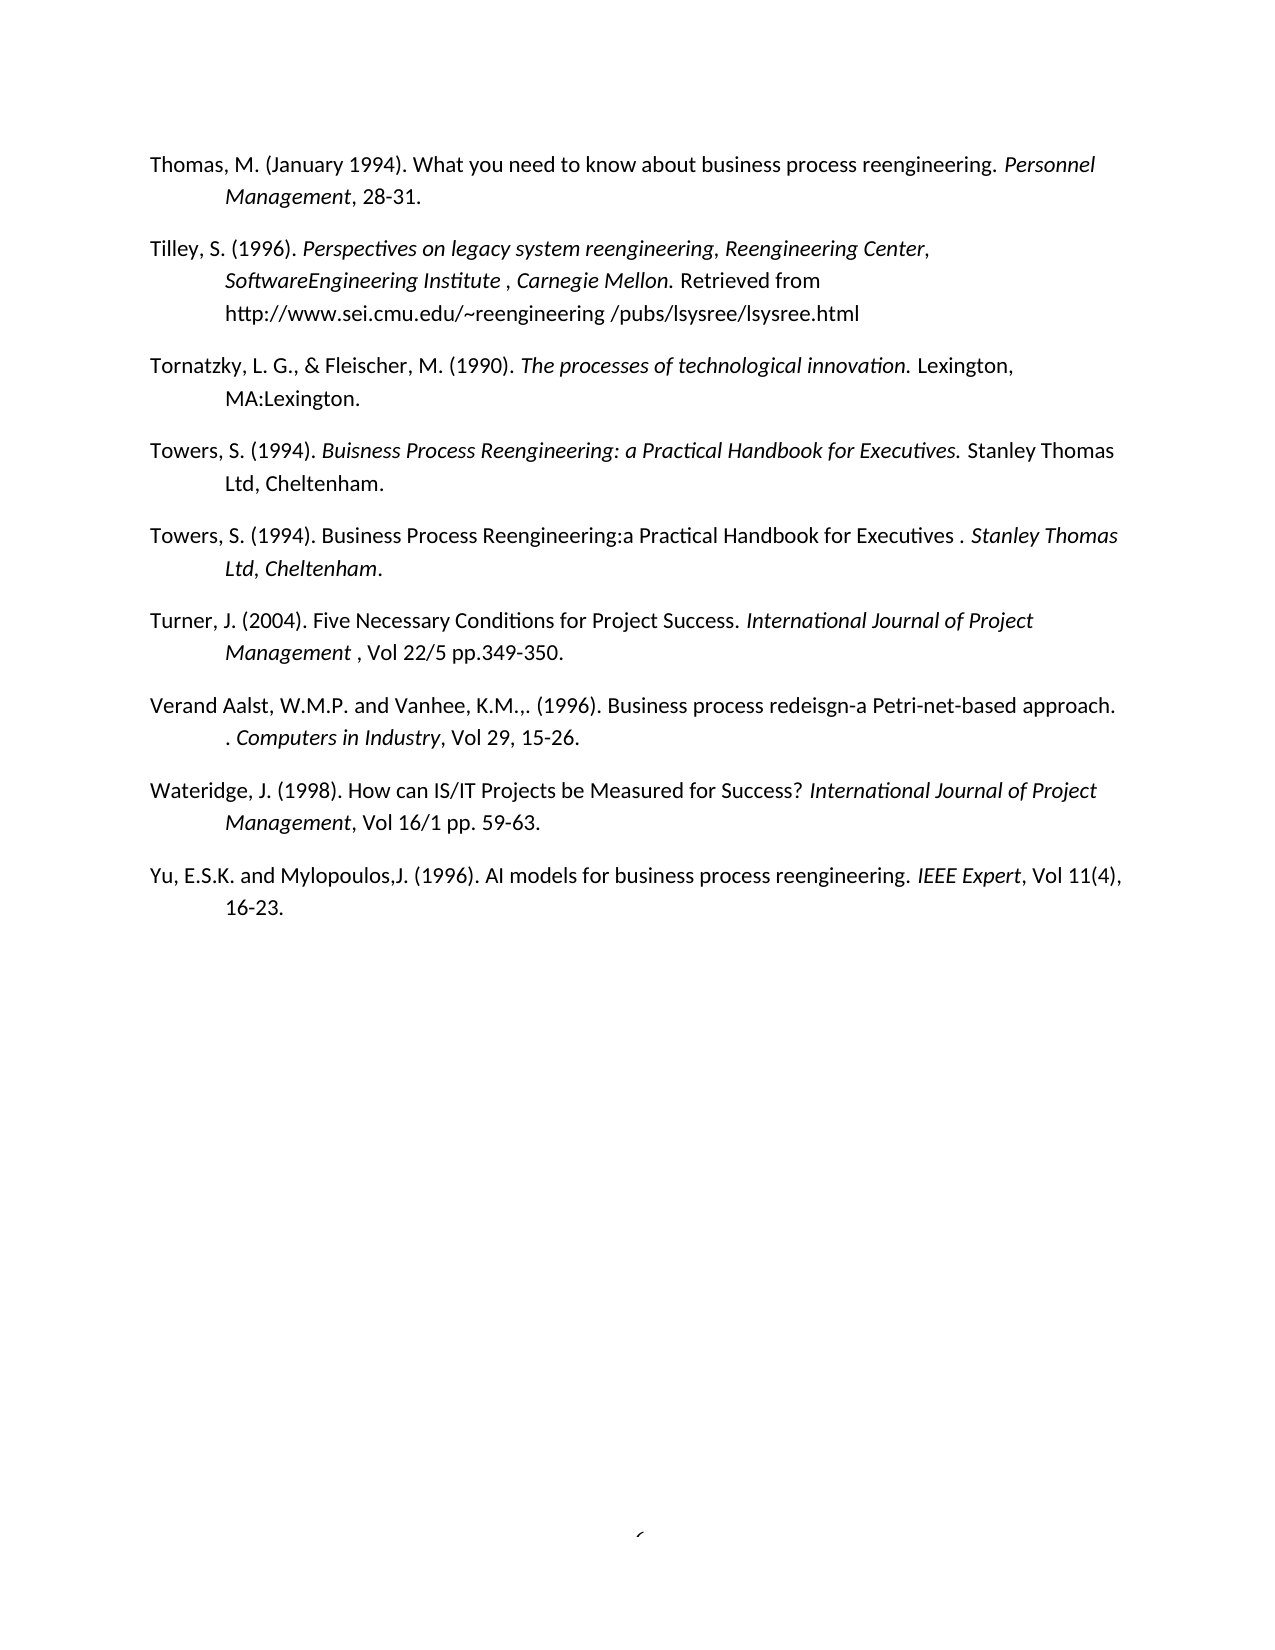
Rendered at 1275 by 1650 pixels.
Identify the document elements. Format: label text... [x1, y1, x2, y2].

text Tilley, S. (1996). Perspectives on legacy system reengineering, Reengineering Center, SoftwareEngineering Institute , Carnegie Mellon. Retrieved from http://www.sei.cmu.edu/~reengineering /pubs/lsysree/lsysree.html [150, 234, 933, 327]
text Turner, J. (2004). Five Necessary Conditions for Project Success. International Journal of Project Management , Vol 22/5 pp.349-350. [150, 606, 1036, 666]
text Thomas, M. (January 1994). What you need to know about business process reengineering. Personnel Management, 28-31. [150, 150, 1097, 210]
text Wateridge, J. (1998). How can IS/IT Projects be Measured for Success? International Journal of Project Management, Vol 16/1 pp. 59-63. [150, 776, 1099, 836]
text Tornatzky, L. G., & Fleischer, M. (1990). The processes of technological innovation. Lexington, MA:Lexington. [150, 352, 1016, 412]
text Yu, E.S.K. and Mylopoulos,J. (1996). AI models for business process reengineering. IEEE Expert, Vol 11(4), 16-23. [150, 861, 1123, 922]
text Towers, S. (1994). Business Process Reengineering:a Practical Handbook for Executives . Stanley Thomas Ltd, Cheltenham. [150, 521, 1121, 582]
text . Computers in Industry, Vol 29, 15-26. [225, 723, 1275, 751]
text Verand Aalst, W.M.P. and Vanhee, K.M.,. (1996). Business process redeisgn-a Petri-net-based approach. [150, 691, 1275, 719]
text Towers, S. (1994). Buisness Process Reengineering: a Practical Handbook for Executives. Stanley Thomas Ltd, Cheltenham. [150, 436, 1117, 497]
